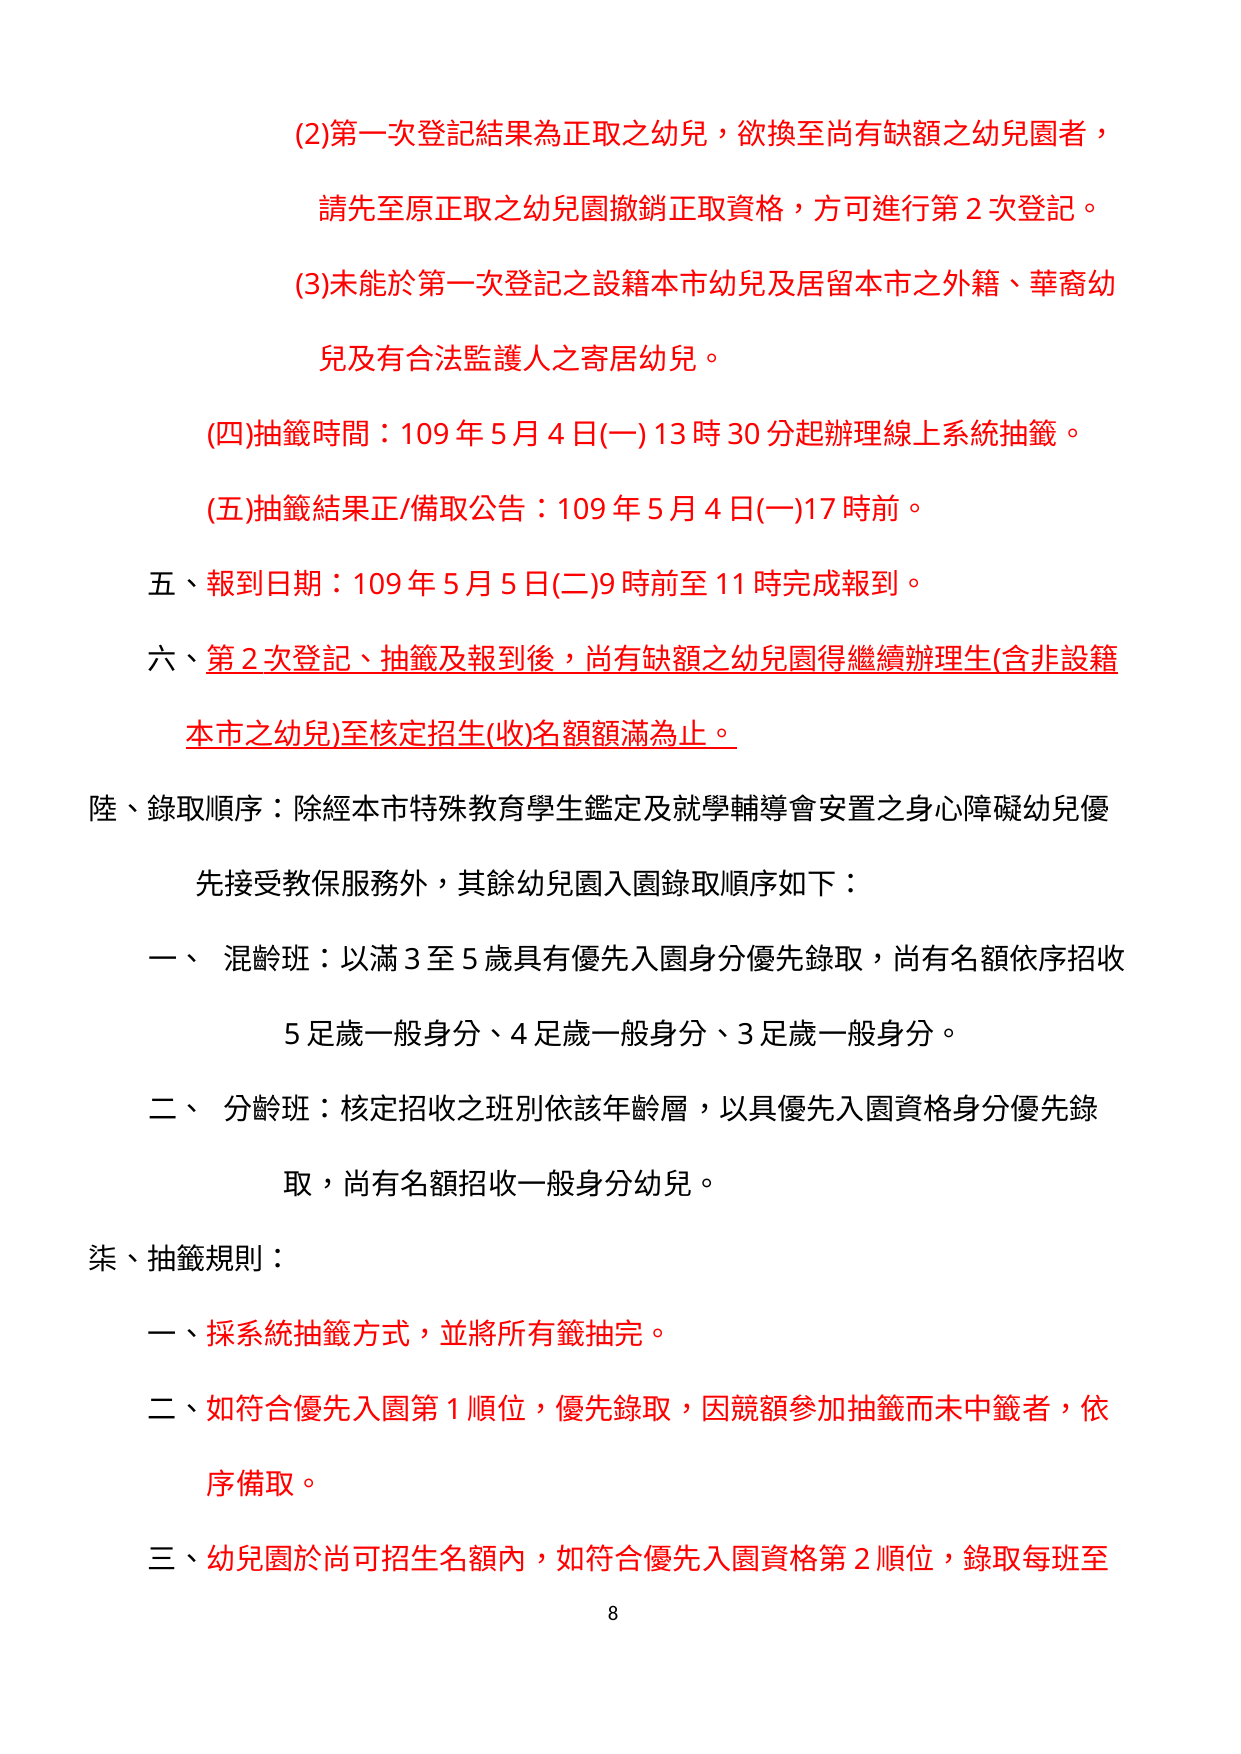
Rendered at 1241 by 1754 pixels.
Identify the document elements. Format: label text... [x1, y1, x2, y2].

text 陸、錄取順序：除經本市特殊教育學生鑑定及就學輔導會安置之身心障礙幼兒優 [89, 769, 1137, 844]
text (五)抽籤結果正/備取公告：109年5月4日(一)17時前。 [89, 469, 1137, 544]
text 請先至原正取之幼兒園撤銷正取資格，方可進行第2次登記。 [89, 169, 1137, 244]
text (四)抽籤時間：109年5月4日(一) 13時30分起辦理線上系統抽籤。 [89, 394, 1137, 469]
text 柒、抽籤規則： [89, 1219, 1137, 1294]
text (2)第一次登記結果為正取之幼兒，欲換至尚有缺額之幼兒園者， [89, 94, 1137, 169]
list 分齡班：核定招收之班別依該年齡層，以具優先入園資格身分優先錄 [148, 1069, 1137, 1144]
text 一、採系統抽籤方式，並將所有籤抽完。 [89, 1294, 1137, 1369]
text 本市之幼兒)至核定招生(收)名額額滿為止。 [89, 694, 1137, 769]
text 五、報到日期：109年5月5日(二)9時前至11時完成報到。 [89, 544, 1137, 619]
text 先接受教保服務外，其餘幼兒園入園錄取順序如下： [89, 844, 1137, 919]
text 六、第2次登記、抽籤及報到後，尚有缺額之幼兒園得繼續辦理生(含非設籍 [89, 619, 1137, 694]
text 5足歲一般身分、4足歲一般身分、3足歲一般身分。 [223, 994, 1137, 1069]
text 兒及有合法監護人之寄居幼兒。 [89, 319, 1137, 394]
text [148, 1519, 1137, 1594]
text (3)未能於第一次登記之設籍本市幼兒及居留本市之外籍、華裔幼 [89, 244, 1137, 319]
text 取，尚有名額招收一般身分幼兒。 [223, 1144, 1137, 1219]
text 二、如符合優先入園第1順位，優先錄取，因競額參加抽籤而未中籤者，依序備取。 [148, 1369, 1137, 1519]
list 混齡班：以滿3至5歲具有優先入園身分優先錄取，尚有名額依序招收 [148, 919, 1137, 994]
